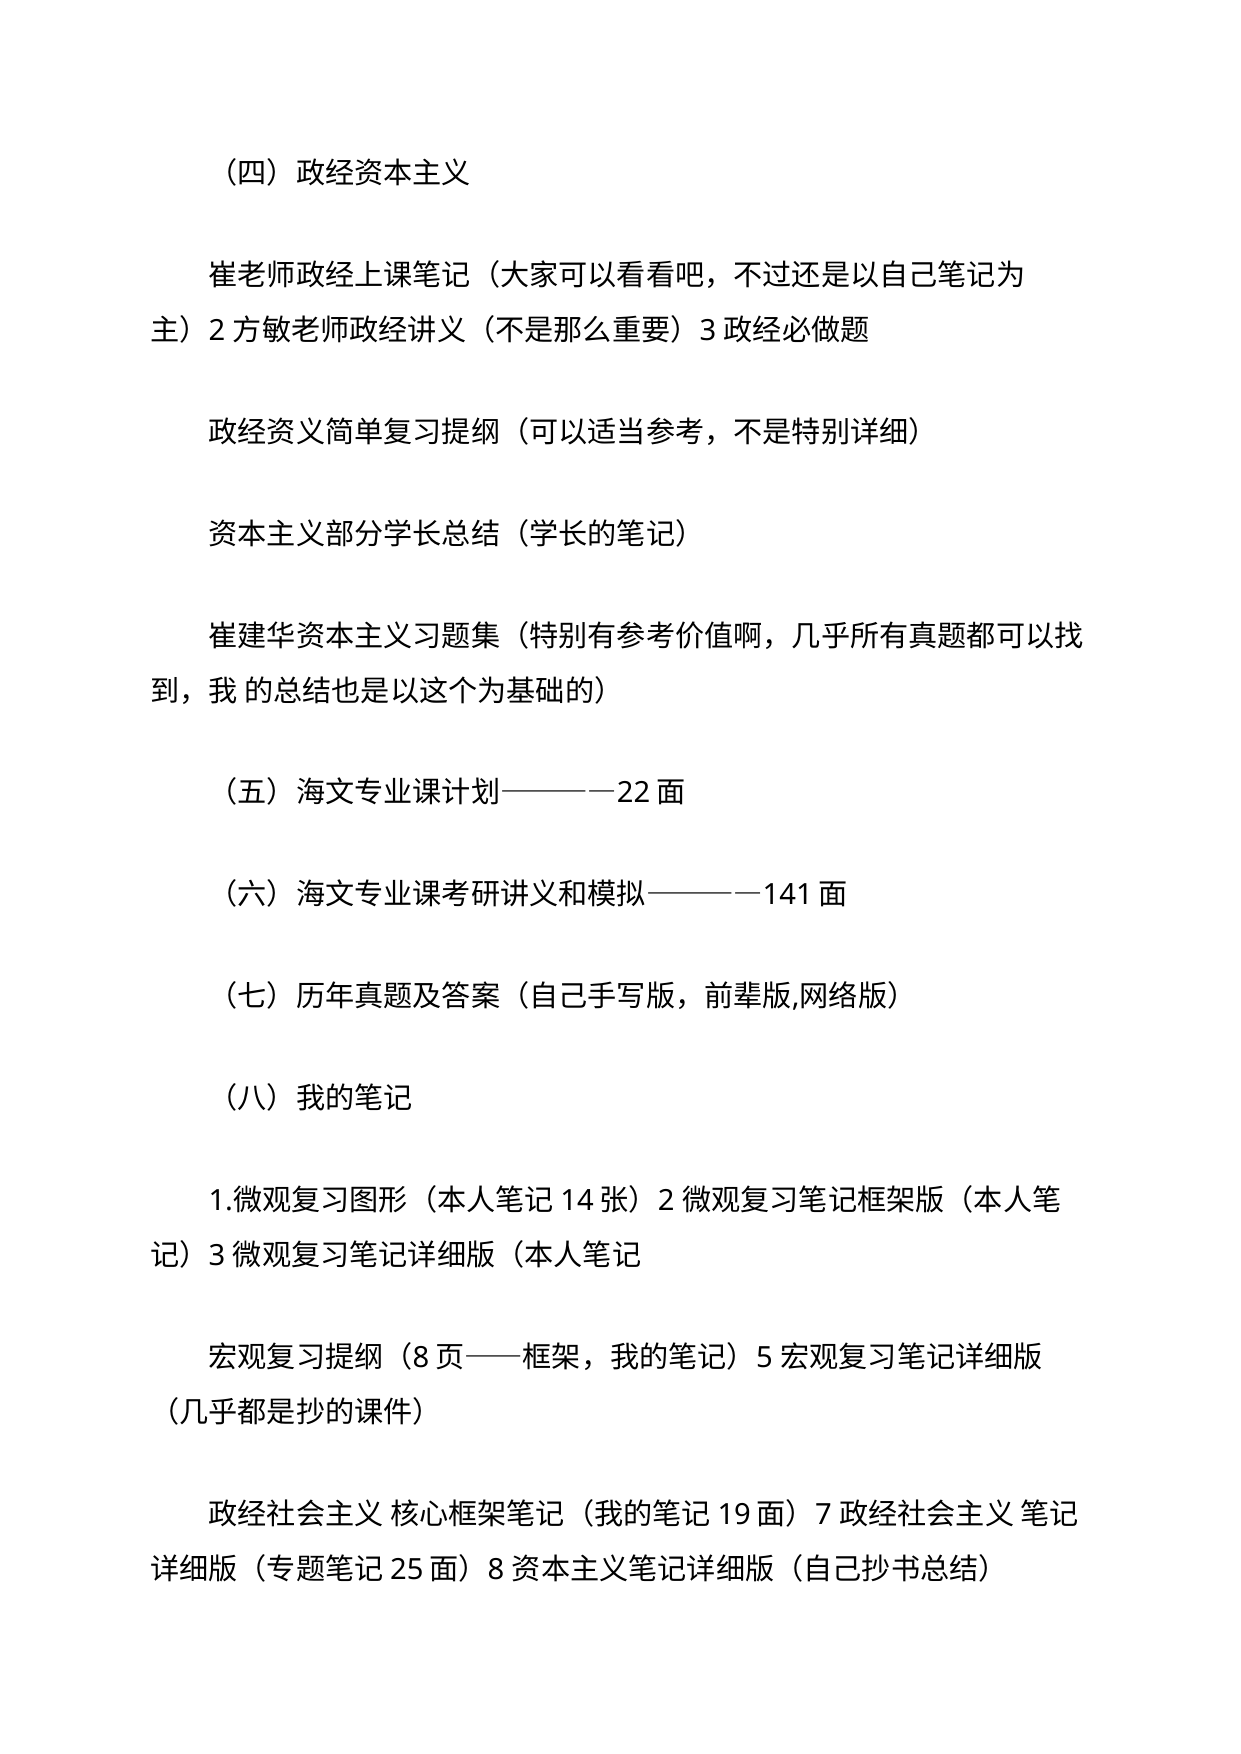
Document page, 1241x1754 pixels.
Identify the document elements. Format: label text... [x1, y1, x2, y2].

text 崔建华资本主义习题集（特别有参考价值啊，几乎所有真题都可以找到，我 的总结也是以这个为基础的） [150, 612, 1090, 709]
text （七）历年真题及答案（自己手写版，前辈版,网络版） [150, 973, 1090, 1015]
text （八）我的笔记 [150, 1075, 1090, 1117]
text 资本主义部分学长总结（学长的笔记） [150, 510, 1090, 553]
text 崔老师政经上课笔记（大家可以看看吧，不过还是以自己笔记为主）2 方敏老师政经讲义（不是那么重要）3 政经必做题 [150, 252, 1090, 349]
text （四）政经资本主义 [150, 150, 1090, 192]
text 1.微观复习图形（本人笔记 14张）2 微观复习笔记框架版（本人笔记）3 微观复习笔记详细版（本人笔记 [150, 1177, 1090, 1274]
text 政经资义简单复习提纲（可以适当参考，不是特别详细） [150, 409, 1090, 451]
text 政经社会主义 核心框架笔记（我的笔记 19面）7 政经社会主义 笔记详细版（专题笔记 25面）8 资本主义笔记详细版（自己抄书总结） [150, 1490, 1090, 1588]
text （六）海文专业课考研讲义和模拟————141面 [150, 871, 1090, 913]
text 宏观复习提纲（8页——框架，我的笔记）5 宏观复习笔记详细版（几乎都是抄的课件） [150, 1333, 1090, 1431]
text （五）海文专业课计划————22面 [150, 769, 1090, 811]
